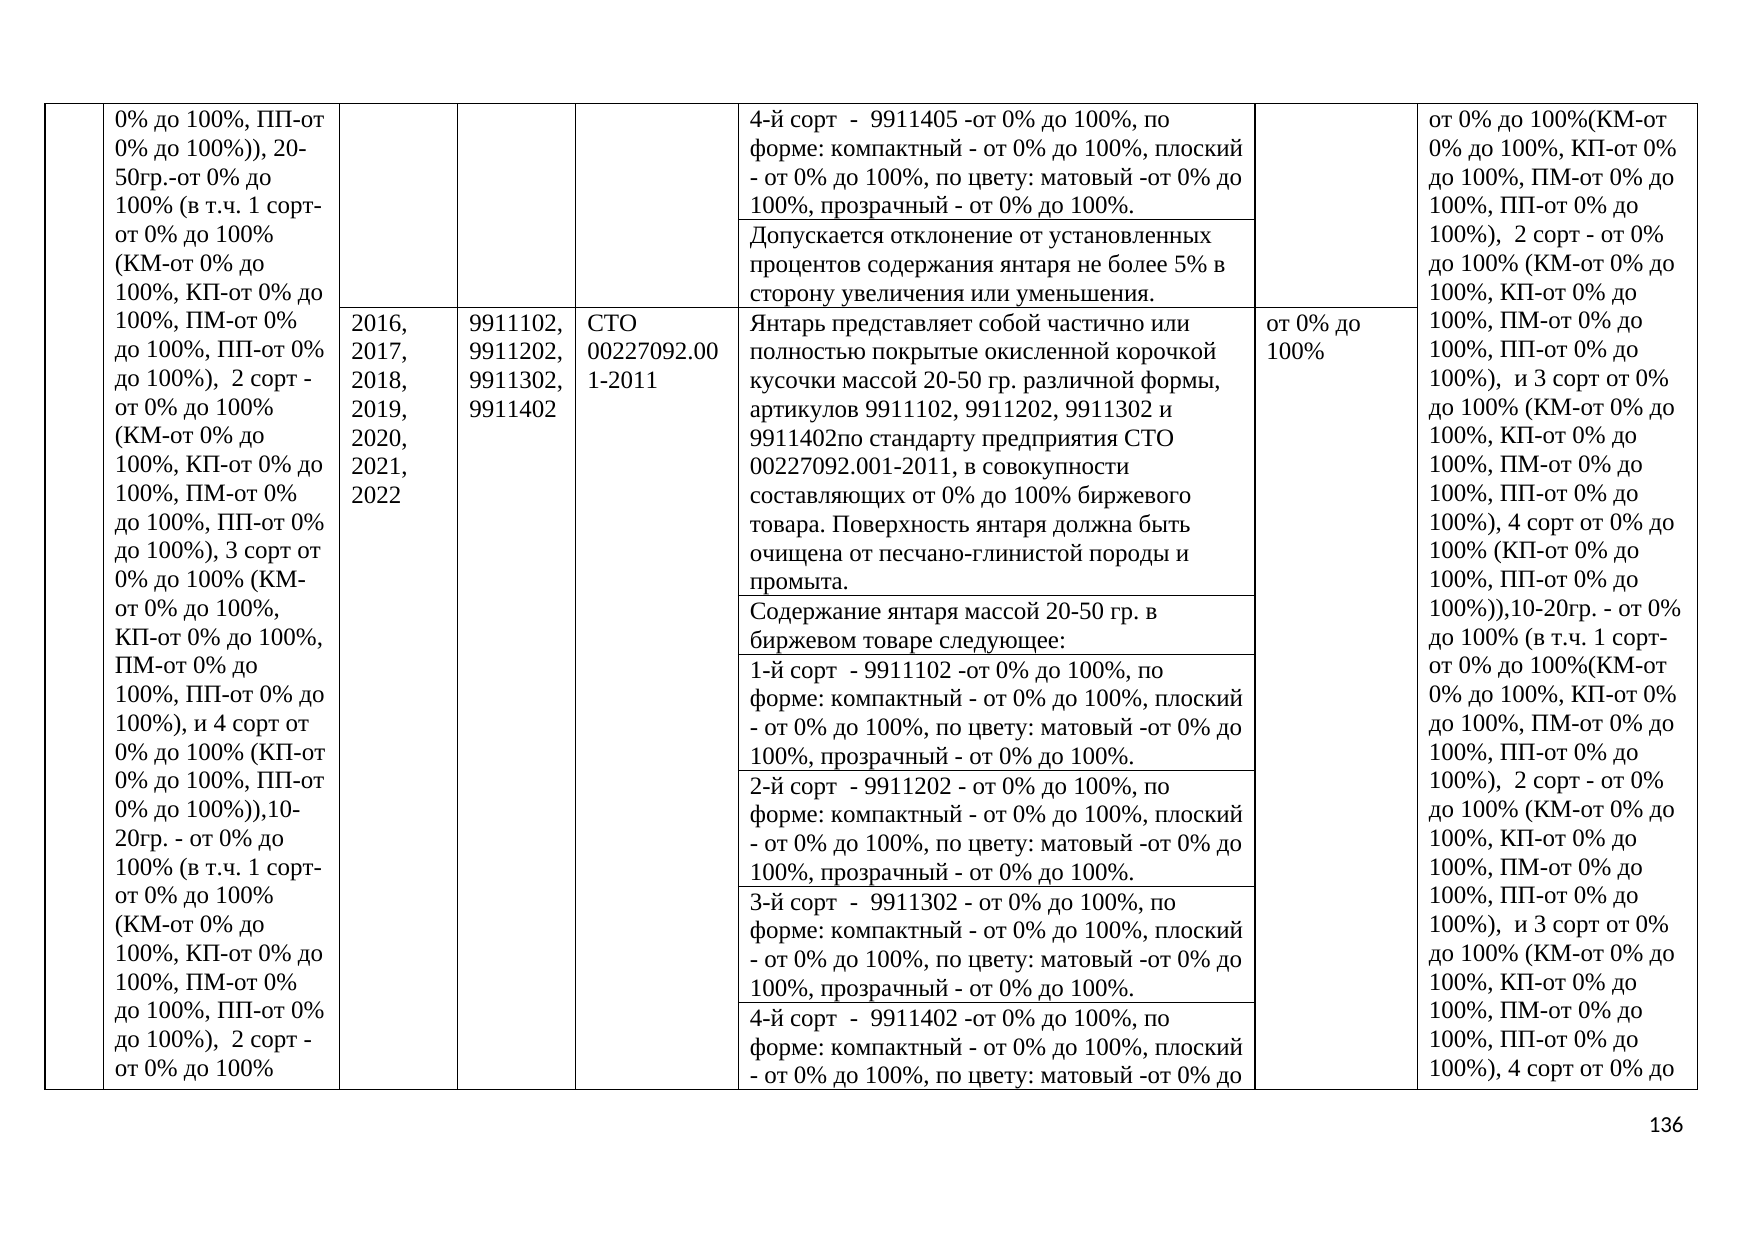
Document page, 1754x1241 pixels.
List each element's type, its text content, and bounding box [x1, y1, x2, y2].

table_cell СТО 00227092.001-2011 [576, 308, 738, 1089]
table_cell 4-й сорт - 9911405 -от 0% до 100%, по форме: компактный - от 0% до 100%, плоский - от 0% до 100%, по цвету: матовый -от 0% до 100%, прозрачный - от 0% до 100%. [739, 104, 1254, 219]
table_cell 3-й сорт - 9911302 - от 0% до 100%, по форме: компактный - от 0% до 100%, плоский - от 0% до 100%, по цвету: матовый -от 0% до 100%, прозрачный - от 0% до 100%. [739, 887, 1254, 1002]
table_cell Янтарь представляет собой частично или полностью покрытые окисленной корочкой кусочки массой 20-50 гр. различной формы, артикулов 9911102, 9911202, 9911302 и 9911402по стандарту предприятия СТО 00227092.001-2011, в совокупности составляющих от 0% до 100% биржевого товара. Поверхность янтаря должна быть очищена от песчано-глинистой породы и промыта. [739, 308, 1254, 595]
table_cell от 0% до 100% [1256, 308, 1417, 1089]
table_cell 2-й сорт - 9911202 - от 0% до 100%, по форме: компактный - от 0% до 100%, плоский - от 0% до 100%, по цвету: матовый -от 0% до 100%, прозрачный - от 0% до 100%. [739, 771, 1254, 886]
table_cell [739, 1003, 1254, 1089]
table_cell 1-й сорт - 9911102 -от 0% до 100%, по форме: компактный - от 0% до 100%, плоский - от 0% до 100%, по цвету: матовый -от 0% до 100%, прозрачный - от 0% до 100%. [739, 655, 1254, 770]
table_cell Содержание янтаря массой 20-50 гр. в биржевом товаре следующее: [739, 596, 1254, 654]
table_cell 2016, 2017, 2018, 2019, 2020, 2021, 2022 [340, 308, 457, 1089]
table_cell 9911102, 9911202, 9911302, 9911402 [458, 308, 575, 1089]
table_cell Допускается отклонение от установленных процентов содержания янтаря не более 5% в сторону увеличения или уменьшения. [739, 220, 1254, 307]
